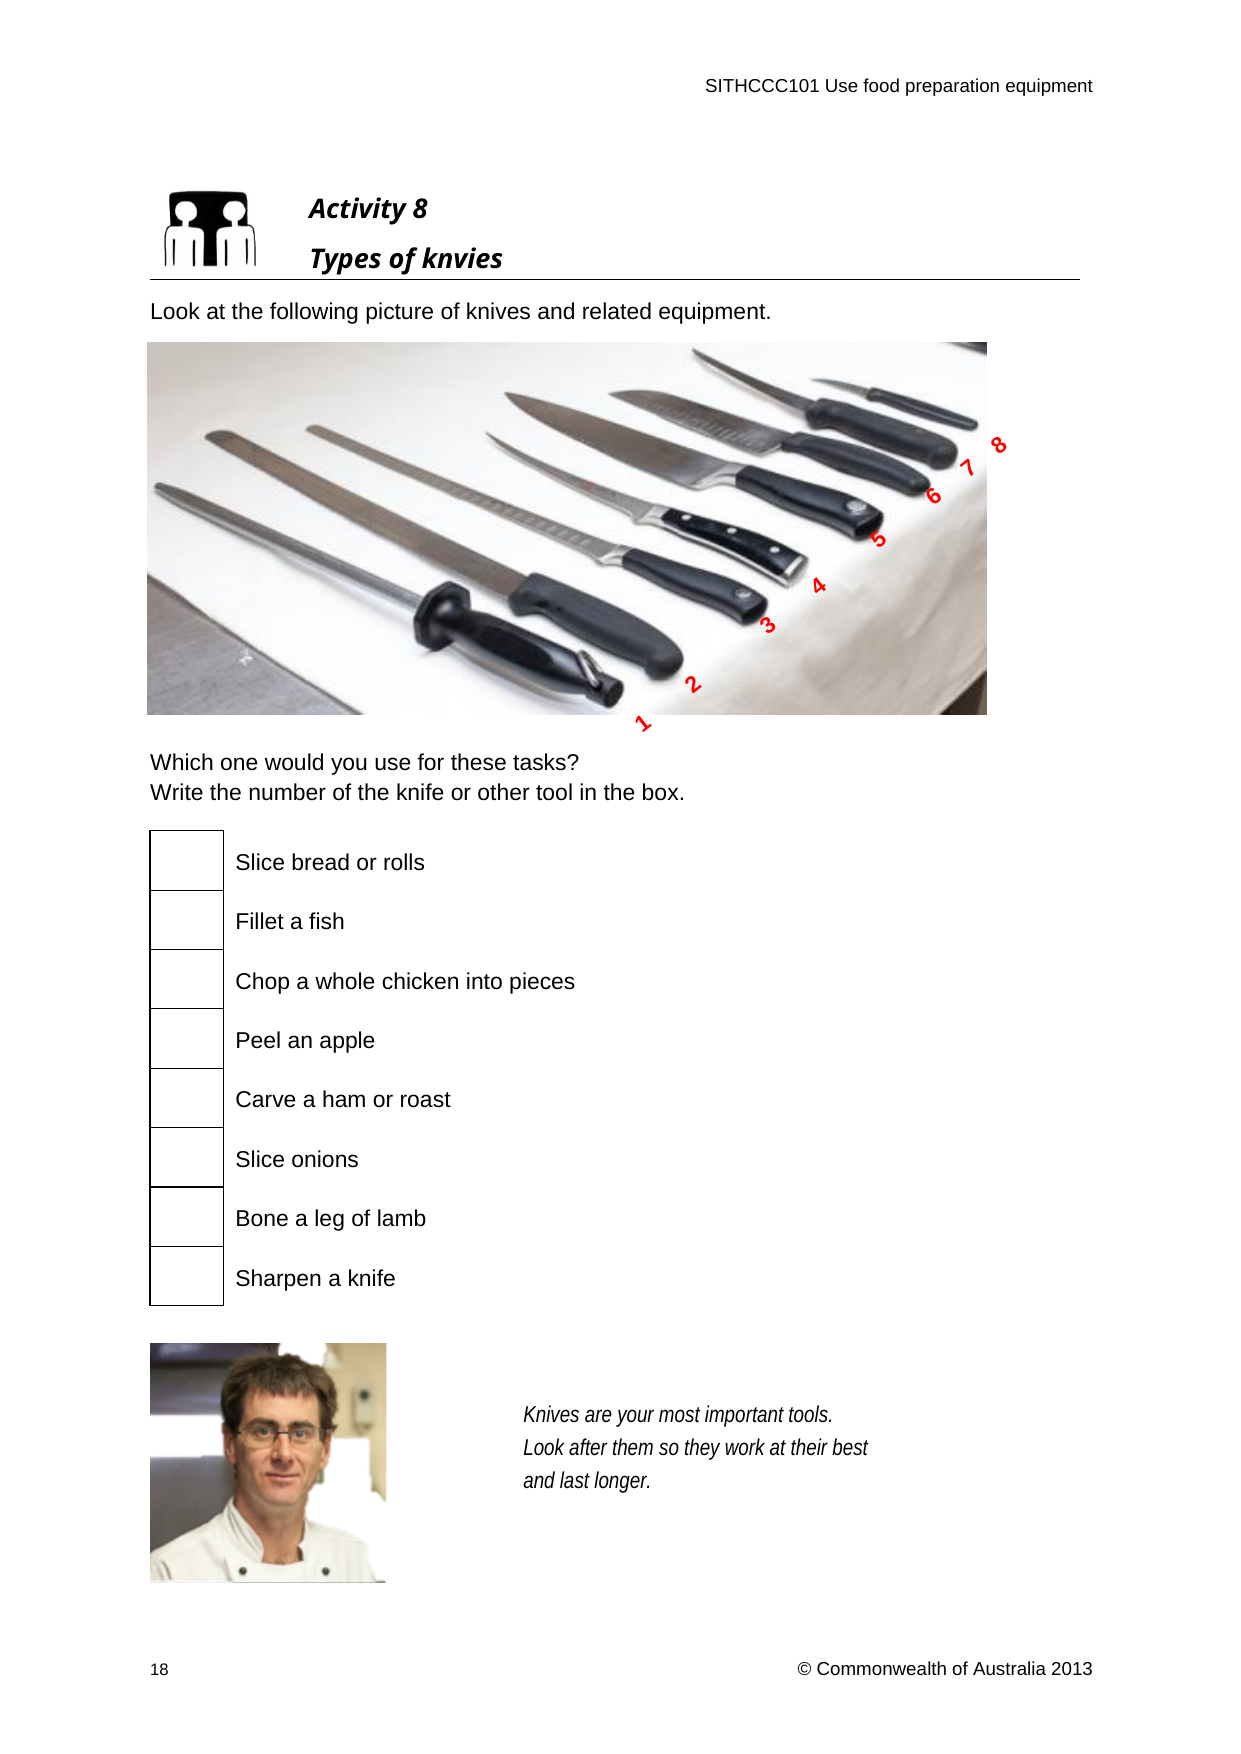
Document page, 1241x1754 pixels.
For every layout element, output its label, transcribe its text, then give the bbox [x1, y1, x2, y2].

table_cell [151, 950, 223, 1008]
table_header Slice bread or rolls [224, 830, 1131, 889]
table_header Activity 8 Types of knvies [298, 174, 1080, 279]
picture [161, 186, 261, 267]
table_cell [151, 1009, 223, 1068]
table_cell Peel an apple [224, 1008, 1131, 1068]
table_cell Bone a leg of lamb [224, 1186, 1131, 1246]
table_cell [151, 1188, 223, 1246]
table_cell Slice onions [224, 1127, 1131, 1186]
table_cell Carve a ham or roast [224, 1068, 1131, 1127]
text Which one would you use for these tasks? Write the number of the knife or other tool in the box. [150, 749, 1093, 806]
picture [150, 1343, 387, 1594]
table_cell Sharpen a knife [224, 1246, 1131, 1305]
table_cell [151, 1069, 223, 1127]
table_header [150, 174, 298, 279]
table_cell Fillet a fish [224, 890, 1131, 949]
table_cell [151, 891, 223, 949]
text Look at the following picture of knives and related equipment. [150, 293, 1093, 326]
table_cell [151, 1247, 223, 1305]
table_cell [151, 1128, 223, 1186]
picture [147, 342, 987, 715]
table_cell Chop a whole chicken into pieces [224, 949, 1131, 1008]
table_header [151, 831, 223, 889]
